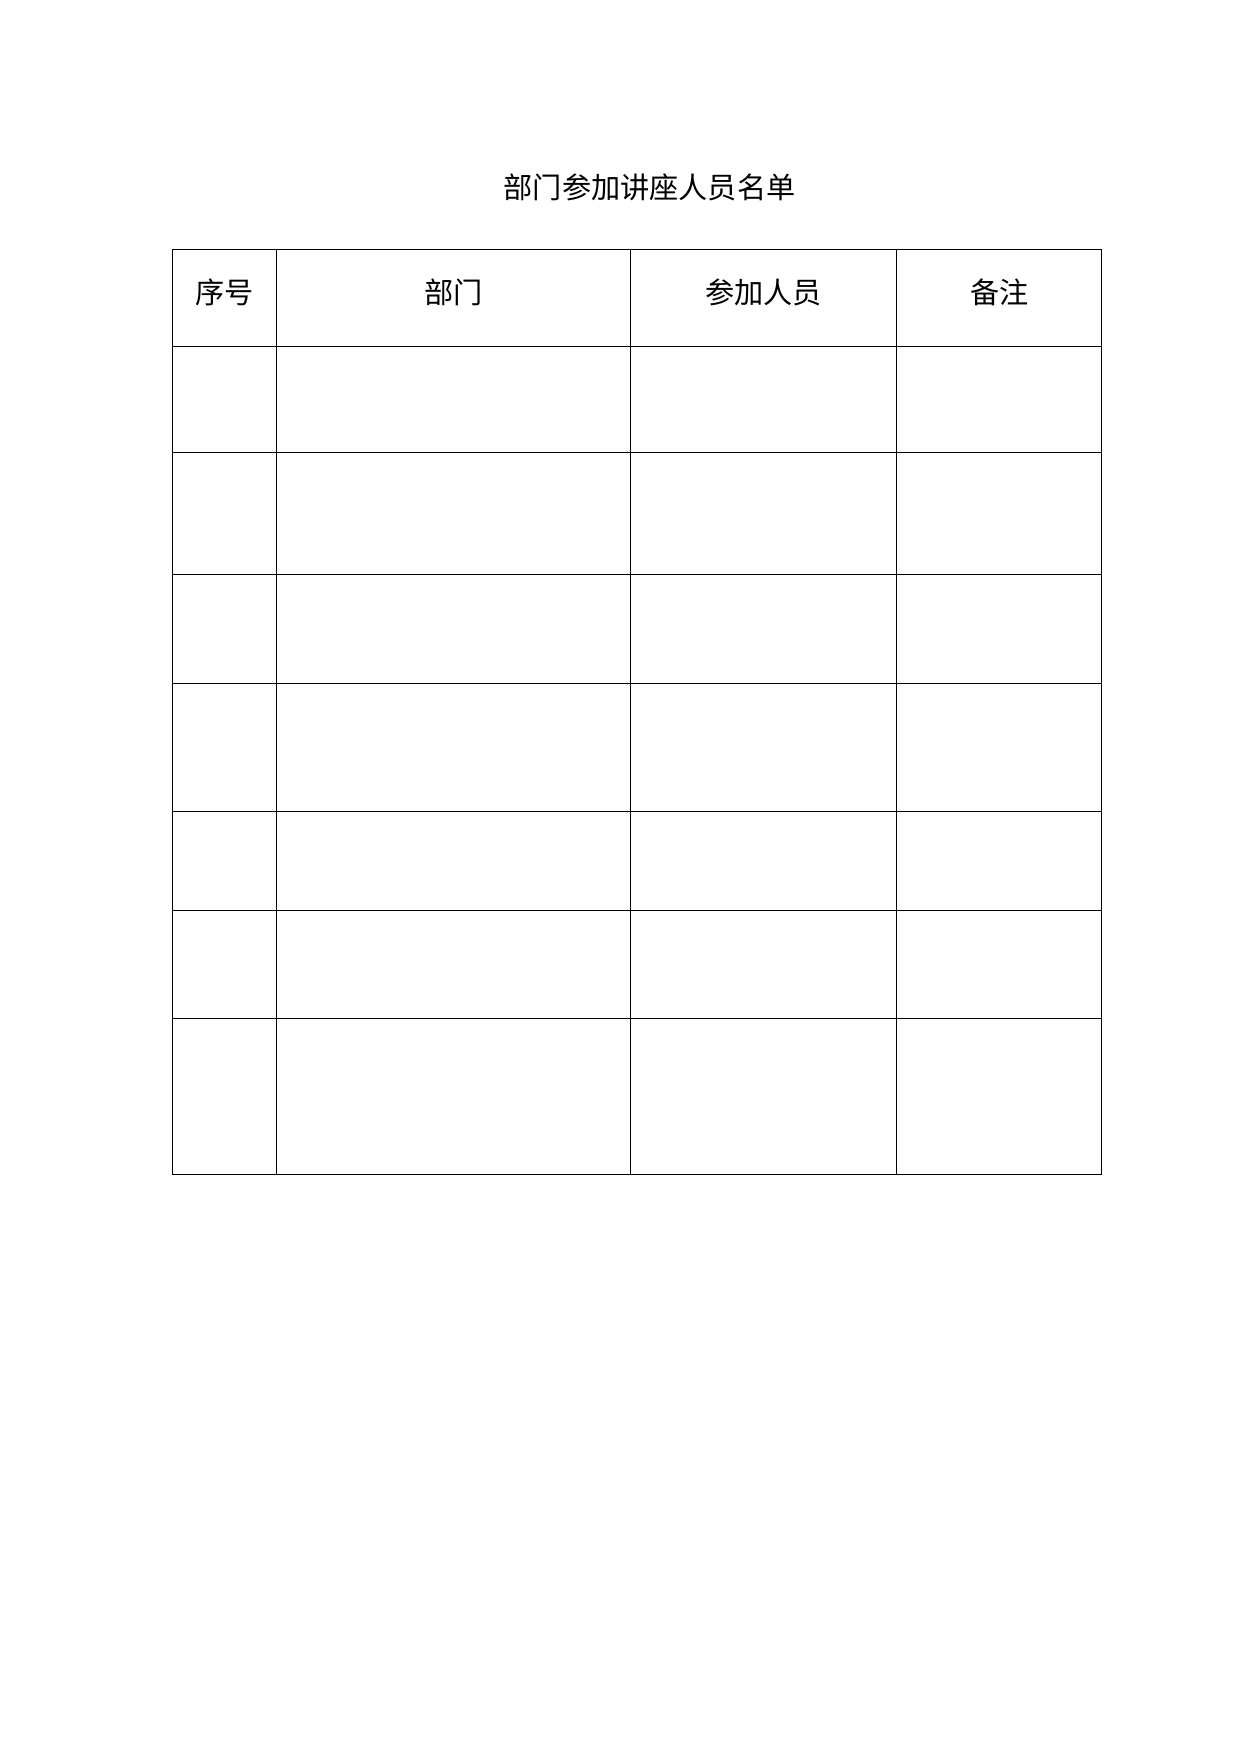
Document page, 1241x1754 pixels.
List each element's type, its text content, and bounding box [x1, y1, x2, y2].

table_cell [277, 684, 630, 811]
table_cell [631, 575, 896, 683]
table_cell [173, 347, 276, 452]
table_cell [173, 1019, 276, 1174]
table_cell [173, 453, 276, 574]
table_cell [277, 812, 630, 910]
table_cell [897, 812, 1101, 910]
table_cell [173, 575, 276, 683]
table_cell [631, 453, 896, 574]
table_cell [897, 575, 1101, 683]
table_cell [277, 453, 630, 574]
table_cell [897, 684, 1101, 811]
table_cell [277, 347, 630, 452]
table_header 备注 [897, 250, 1101, 346]
table_cell [277, 575, 630, 683]
table_cell [897, 347, 1101, 452]
table_cell [631, 684, 896, 811]
table_cell [277, 911, 630, 1017]
table_cell [897, 911, 1101, 1017]
table_cell [173, 812, 276, 910]
text 部门参加讲座人员名单 [187, 164, 1053, 207]
table_header 参加人员 [631, 250, 896, 346]
table_cell [631, 1019, 896, 1174]
table_cell [631, 347, 896, 452]
table_cell [277, 1019, 630, 1174]
table_header 部门 [277, 250, 630, 346]
table_cell [897, 1019, 1101, 1174]
table_cell [631, 812, 896, 910]
table_cell [173, 684, 276, 811]
table_cell [897, 453, 1101, 574]
table_cell [173, 911, 276, 1017]
table_cell [631, 911, 896, 1017]
table_header 序号 [173, 250, 276, 346]
